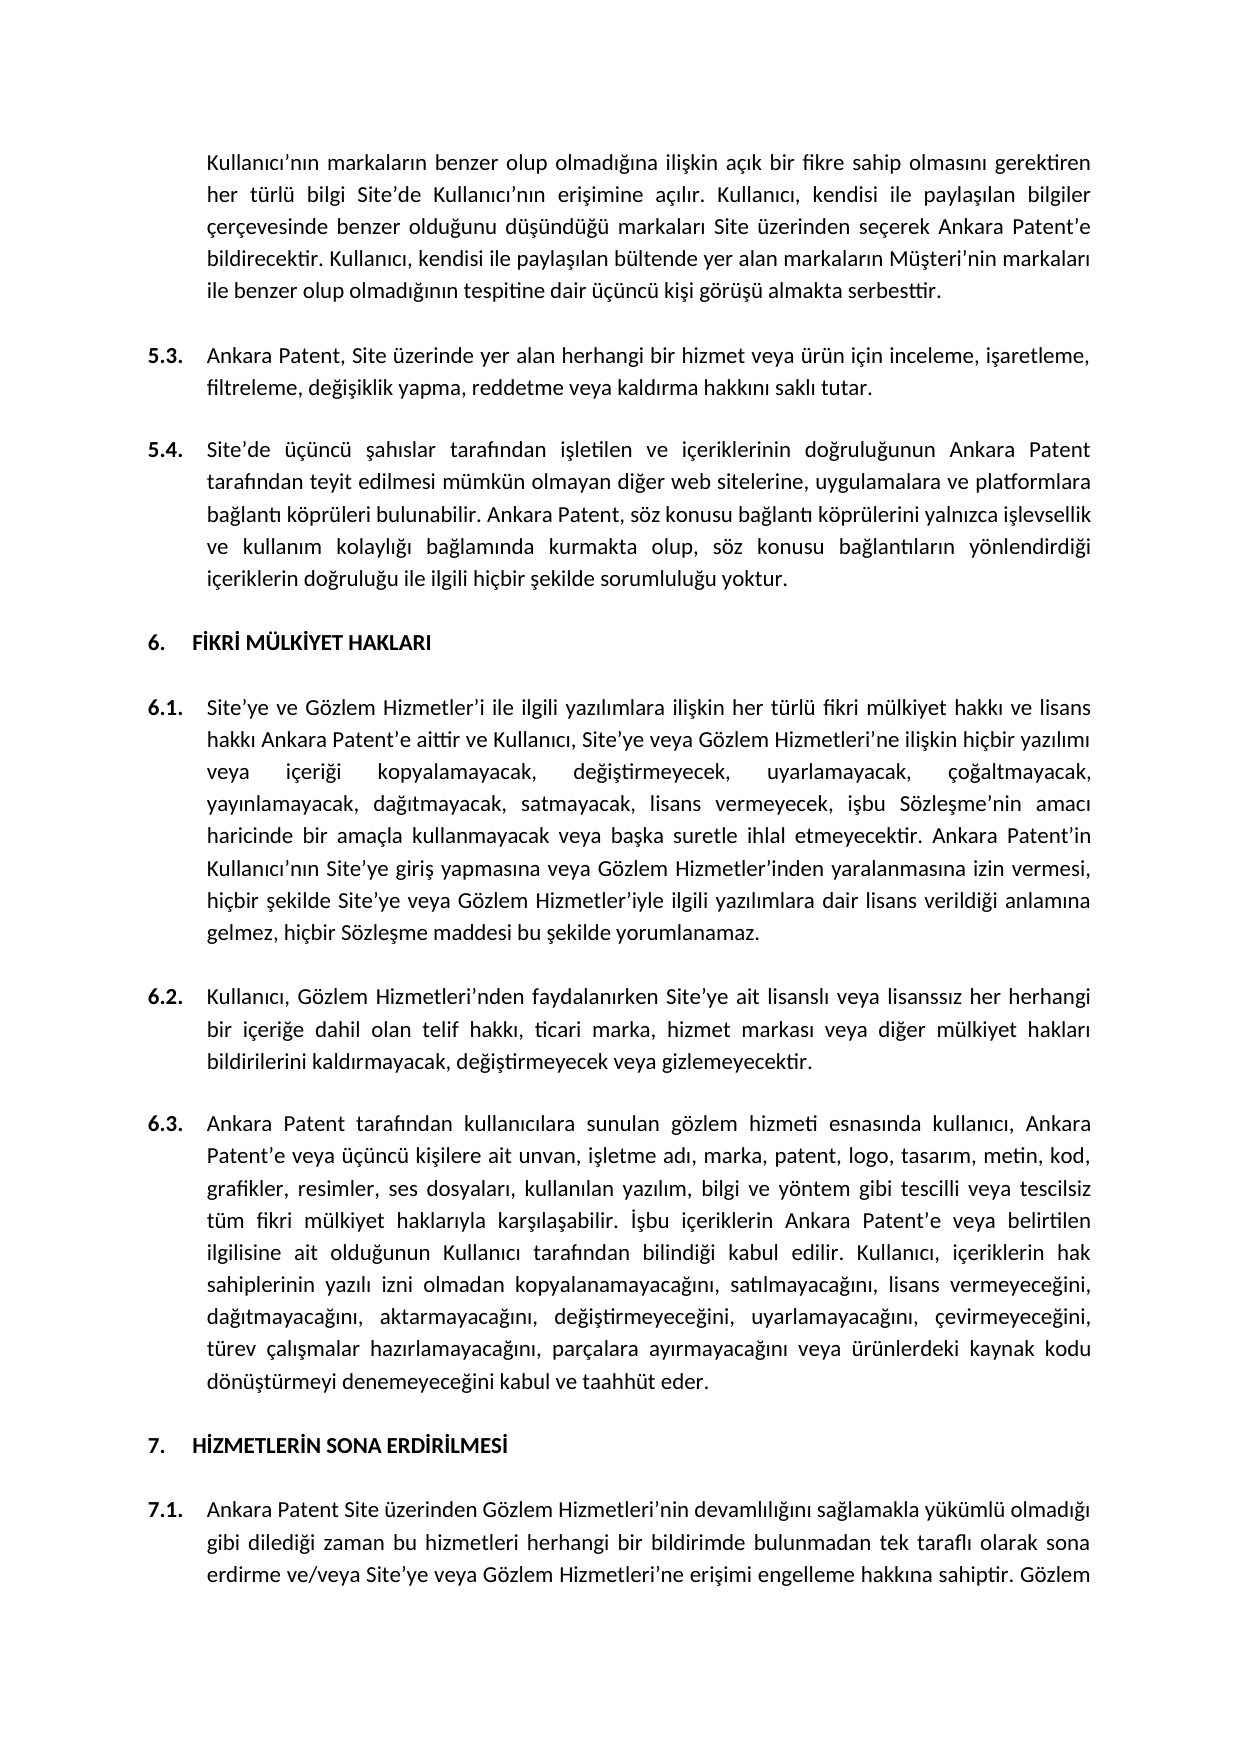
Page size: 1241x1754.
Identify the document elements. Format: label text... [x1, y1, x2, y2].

list Site’ye ve Gözlem Hizmetler’i ile ilgili yazılımlara ilişkin her türlü fikri mülkiyet hakkı ve lisans hakkı Ankara Patent’e aittir ve Kullanıcı, Site’ye veya Gözlem Hizmetleri’ne ilişkin hiçbir yazılımı veya içeriği kopyalamayacak, değiştirmeyecek, uyarlamayacak, çoğaltmayacak, yayınlamayacak, dağıtmayacak, satmayacak, lisans vermeyecek, işbu Sözleşme’nin amacı haricinde bir amaçla kullanmayacak veya başka suretle ihlal etmeyecektir. Ankara Patent’in Kullanıcı’nın Site’ye giriş yapmasına veya Gözlem Hizmetler’inden yaralanmasına izin vermesi, hiçbir şekilde Site’ye veya Gözlem Hizmetler’iyle ilgili yazılımlara dair lisans verildiği anlamına gelmez, hiçbir Sözleşme maddesi bu şekilde yorumlanamaz. [148, 693, 1093, 946]
list HİZMETLERİN SONA ERDİRİLMESİ [148, 1431, 1093, 1459]
list Site’de üçüncü şahıslar tarafından işletilen ve içeriklerinin doğruluğunun Ankara Patent tarafından teyit edilmesi mümkün olmayan diğer web sitelerine, uygulamalara ve platformlara bağlantı köprüleri bulunabilir. Ankara Patent, söz konusu bağlantı köprülerini yalnızca işlevsellik ve kullanım kolaylığı bağlamında kurmakta olup, söz konusu bağlantıların yönlendirdiği içeriklerin doğruluğu ile ilgili hiçbir şekilde sorumluluğu yoktur. [148, 435, 1093, 592]
list FİKRİ MÜLKİYET HAKLARI [148, 628, 1093, 656]
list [148, 1496, 1093, 1588]
list Ankara Patent tarafından kullanıcılara sunulan gözlem hizmeti esnasında kullanıcı, Ankara Patent’e veya üçüncü kişilere ait unvan, işletme adı, marka, patent, logo, tasarım, metin, kod, grafikler, resimler, ses dosyaları, kullanılan yazılım, bilgi ve yöntem gibi tescilli veya tescilsiz tüm fikri mülkiyet haklarıyla karşılaşabilir. İşbu içeriklerin Ankara Patent’e veya belirtilen ilgilisine ait olduğunun Kullanıcı tarafından bilindiği kabul edilir. Kullanıcı, içeriklerin hak sahiplerinin yazılı izni olmadan kopyalanamayacağını, satılmayacağını, lisans vermeyeceğini, dağıtmayacağını, aktarmayacağını, değiştirmeyeceğini, uyarlamayacağını, çevirmeyeceğini, türev çalışmalar hazırlamayacağını, parçalara ayırmayacağını veya ürünlerdeki kaynak kodu dönüştürmeyi denemeyeceğini kabul ve taahhüt eder. [148, 1109, 1093, 1395]
list Kullanıcı, Gözlem Hizmetleri’nden faydalanırken Site’ye ait lisanslı veya lisanssız her herhangi bir içeriğe dahil olan telif hakkı, ticari marka, hizmet markası veya diğer mülkiyet hakları bildirilerini kaldırmayacak, değiştirmeyecek veya gizlemeyecektir. [148, 982, 1093, 1075]
list Ankara Patent, Site üzerinde yer alan herhangi bir hizmet veya ürün için inceleme, işaretleme, filtreleme, değişiklik yapma, reddetme veya kaldırma hakkını saklı tutar. [148, 341, 1093, 401]
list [148, 148, 1093, 304]
